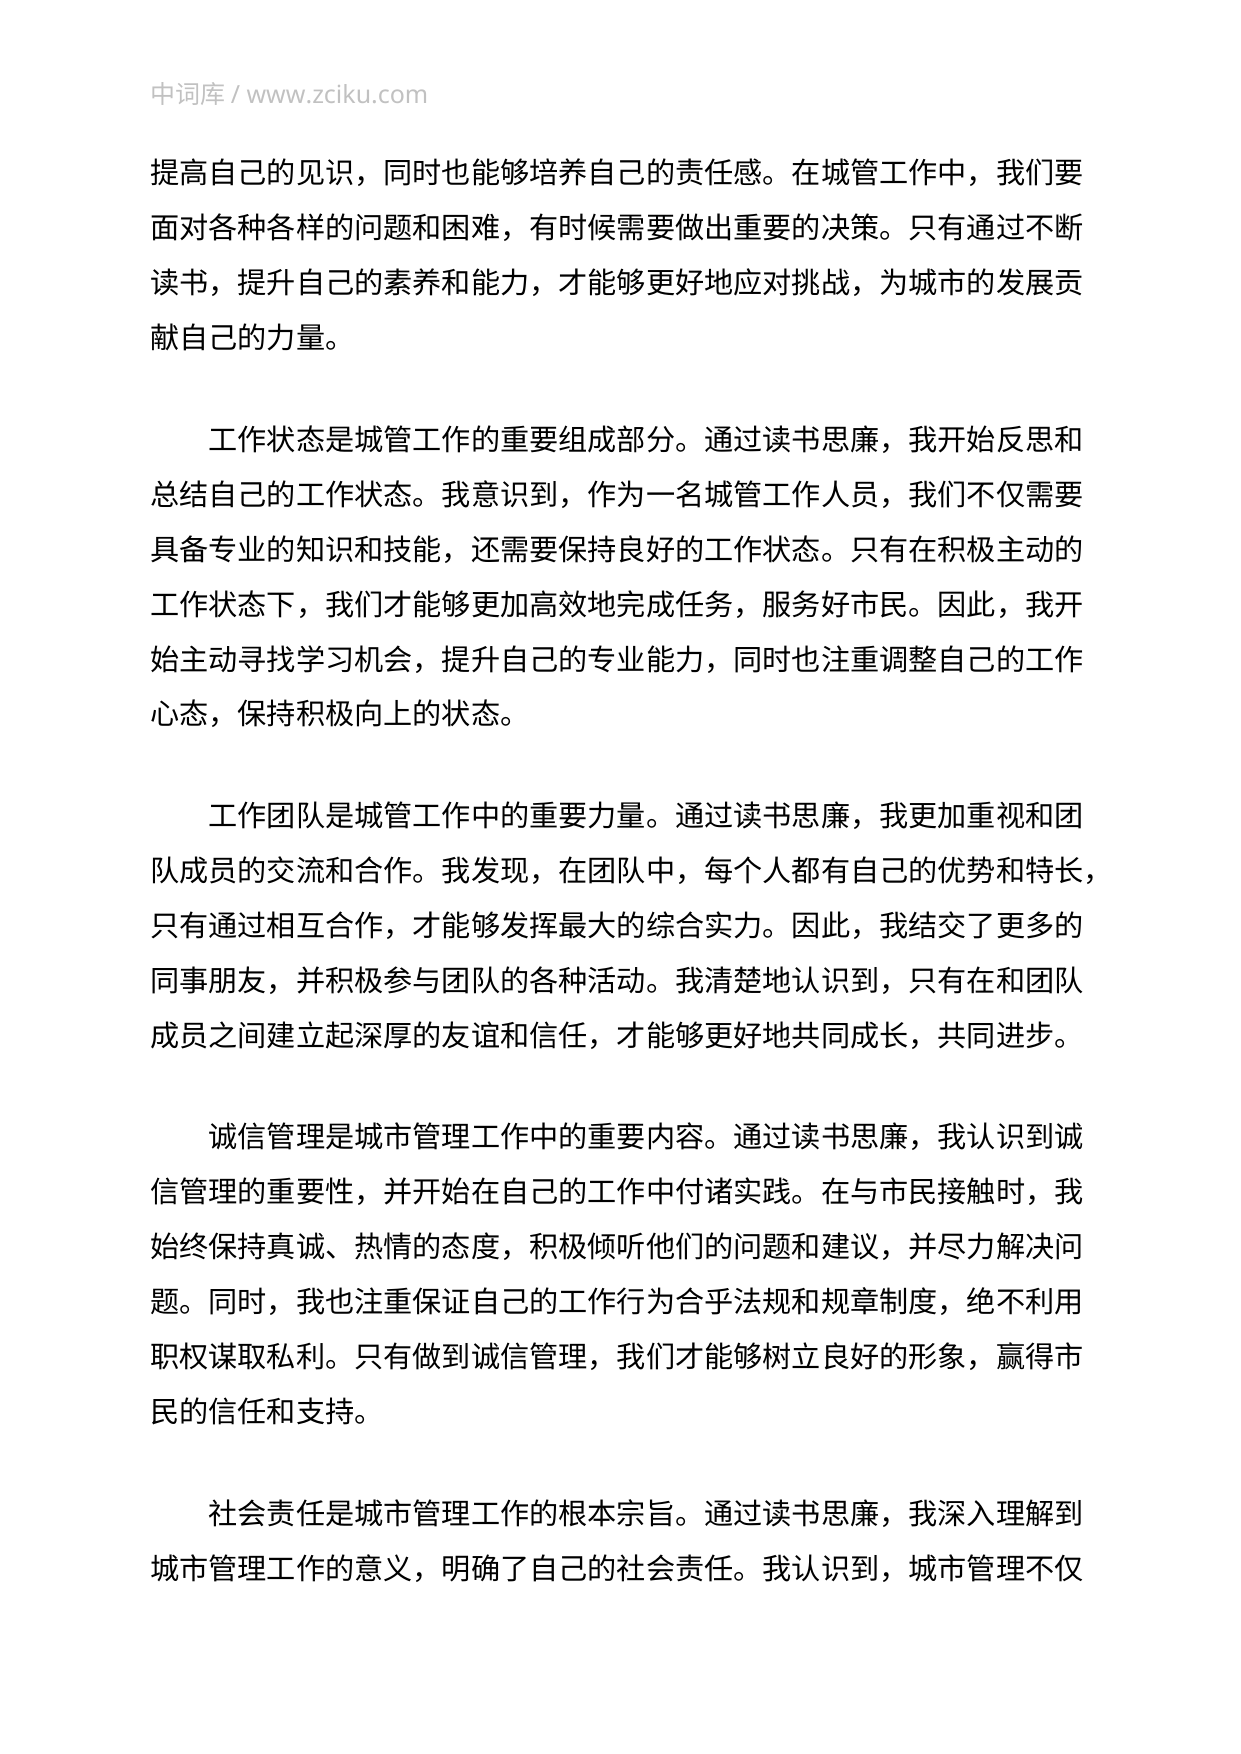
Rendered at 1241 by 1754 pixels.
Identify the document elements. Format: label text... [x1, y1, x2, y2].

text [150, 1490, 1090, 1587]
text 诚信管理是城市管理工作中的重要内容。通过读书思廉，我认识到诚信管理的重要性，并开始在自己的工作中付诸实践。在与市民接触时，我始终保持真诚、热情的态度，积极倾听他们的问题和建议，并尽力解决问题。同时，我也注重保证自己的工作行为合乎法规和规章制度，绝不利用职权谋取私利。只有做到诚信管理，我们才能够树立良好的形象，赢得市民的信任和支持。 [150, 1114, 1090, 1431]
text 工作状态是城管工作的重要组成部分。通过读书思廉，我开始反思和总结自己的工作状态。我意识到，作为一名城管工作人员，我们不仅需要具备专业的知识和技能，还需要保持良好的工作状态。只有在积极主动的工作状态下，我们才能够更加高效地完成任务，服务好市民。因此，我开始主动寻找学习机会，提升自己的专业能力，同时也注重调整自己的工作心态，保持积极向上的状态。 [150, 416, 1090, 733]
text 工作团队是城管工作中的重要力量。通过读书思廉，我更加重视和团队成员的交流和合作。我发现，在团队中，每个人都有自己的优势和特长，只有通过相互合作，才能够发挥最大的综合实力。因此，我结交了更多的同事朋友，并积极参与团队的各种活动。我清楚地认识到，只有在和团队成员之间建立起深厚的友谊和信任，才能够更好地共同成长，共同进步。 [150, 793, 1090, 1054]
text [150, 150, 1090, 357]
